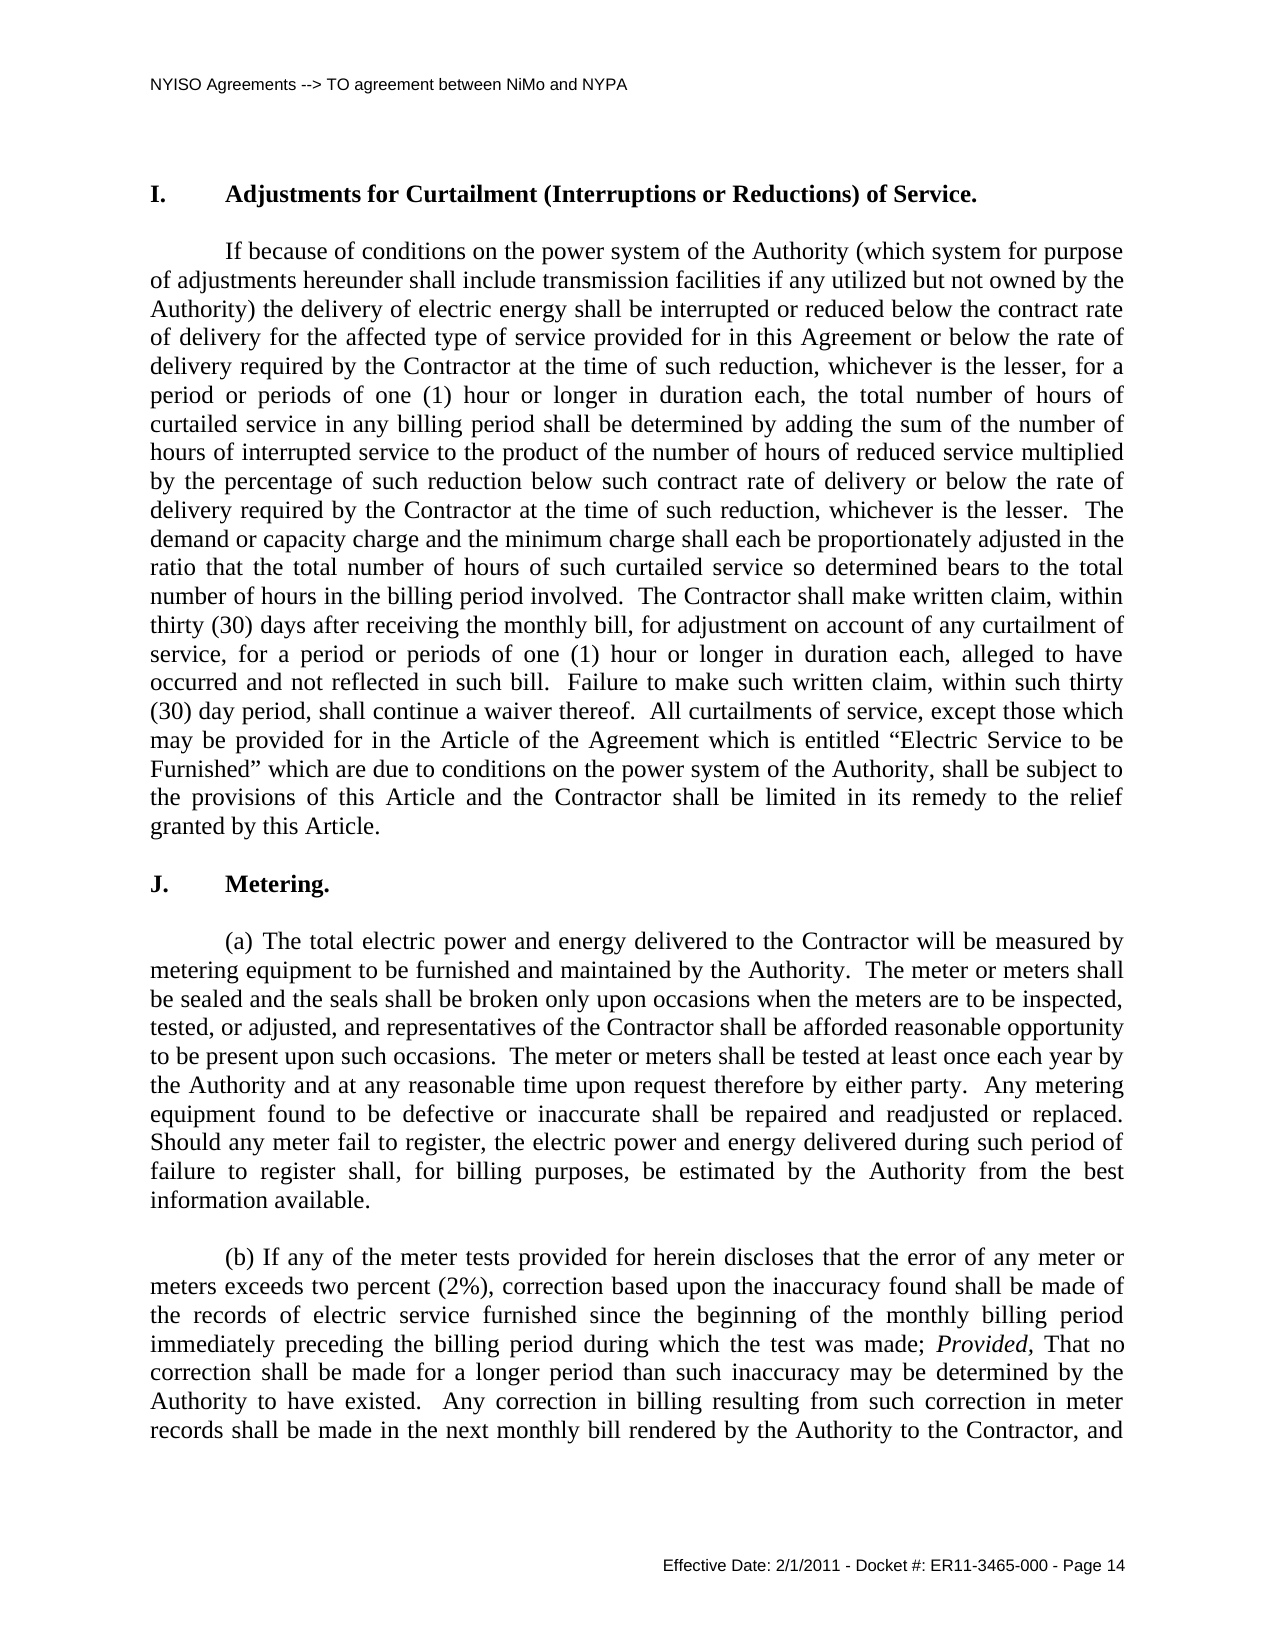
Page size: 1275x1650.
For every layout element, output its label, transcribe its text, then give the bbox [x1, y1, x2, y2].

list Metering. [150, 869, 1125, 897]
text If because of conditions on the power system of the Authority (which system for purpose of adjustments hereunder shall include transmission facilities if any utilized but not owned by the Authority) the delivery of electric energy shall be interrupted or reduced below the contract rate of delivery for the affected type of service provided for in this Agreement or below the rate of delivery required by the Contractor at the time of such reduction, whichever is the lesser, for a period or periods of one (1) hour or longer in duration each, the total number of hours of curtailed service in any billing period shall be determined by adding the sum of the number of hours of interrupted service to the product of the number of hours of reduced service multiplied by the percentage of such reduction below such contract rate of delivery or below the rate of delivery required by the Contractor at the time of such reduction, whichever is the lesser. The demand or capacity charge and the minimum charge shall each be proportionately adjusted in the ratio that the total number of hours of such curtailed service so determined bears to the total number of hours in the billing period involved. The Contractor shall make written claim, within thirty (30) days after receiving the monthly bill, for adjustment on account of any curtailment of service, for a period or periods of one (1) hour or longer in duration each, alleged to have occurred and not reflected in such bill. Failure to make such written claim, within such thirty (30) day period, shall continue a waiver thereof. All curtailments of service, except those which may be provided for in the Article of the Agreement which is entitled “Electric Service to be Furnished” which are due to conditions on the power system of the Authority, shall be subject to the provisions of this Article and the Contractor shall be limited in its remedy to the relief granted by this Article. [150, 236, 1125, 840]
list The total electric power and energy delivered to the Contractor will be measured by metering equipment to be furnished and maintained by the Authority. The meter or meters shall be sealed and the seals shall be broken only upon occasions when the meters are to be inspected, tested, or adjusted, and representatives of the Contractor shall be afforded reasonable opportunity to be present upon such occasions. The meter or meters shall be tested at least once each year by the Authority and at any reasonable time upon request therefore by either party. Any metering equipment found to be defective or inaccurate shall be repaired and readjusted or replaced. Should any meter fail to register, the electric power and energy delivered during such period of failure to register shall, for billing purposes, be estimated by the Authority from the best information available. [150, 926, 1125, 1214]
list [150, 1242, 1125, 1444]
list Adjustments for Curtailment (Interruptions or Reductions) of Service. [150, 179, 1125, 207]
